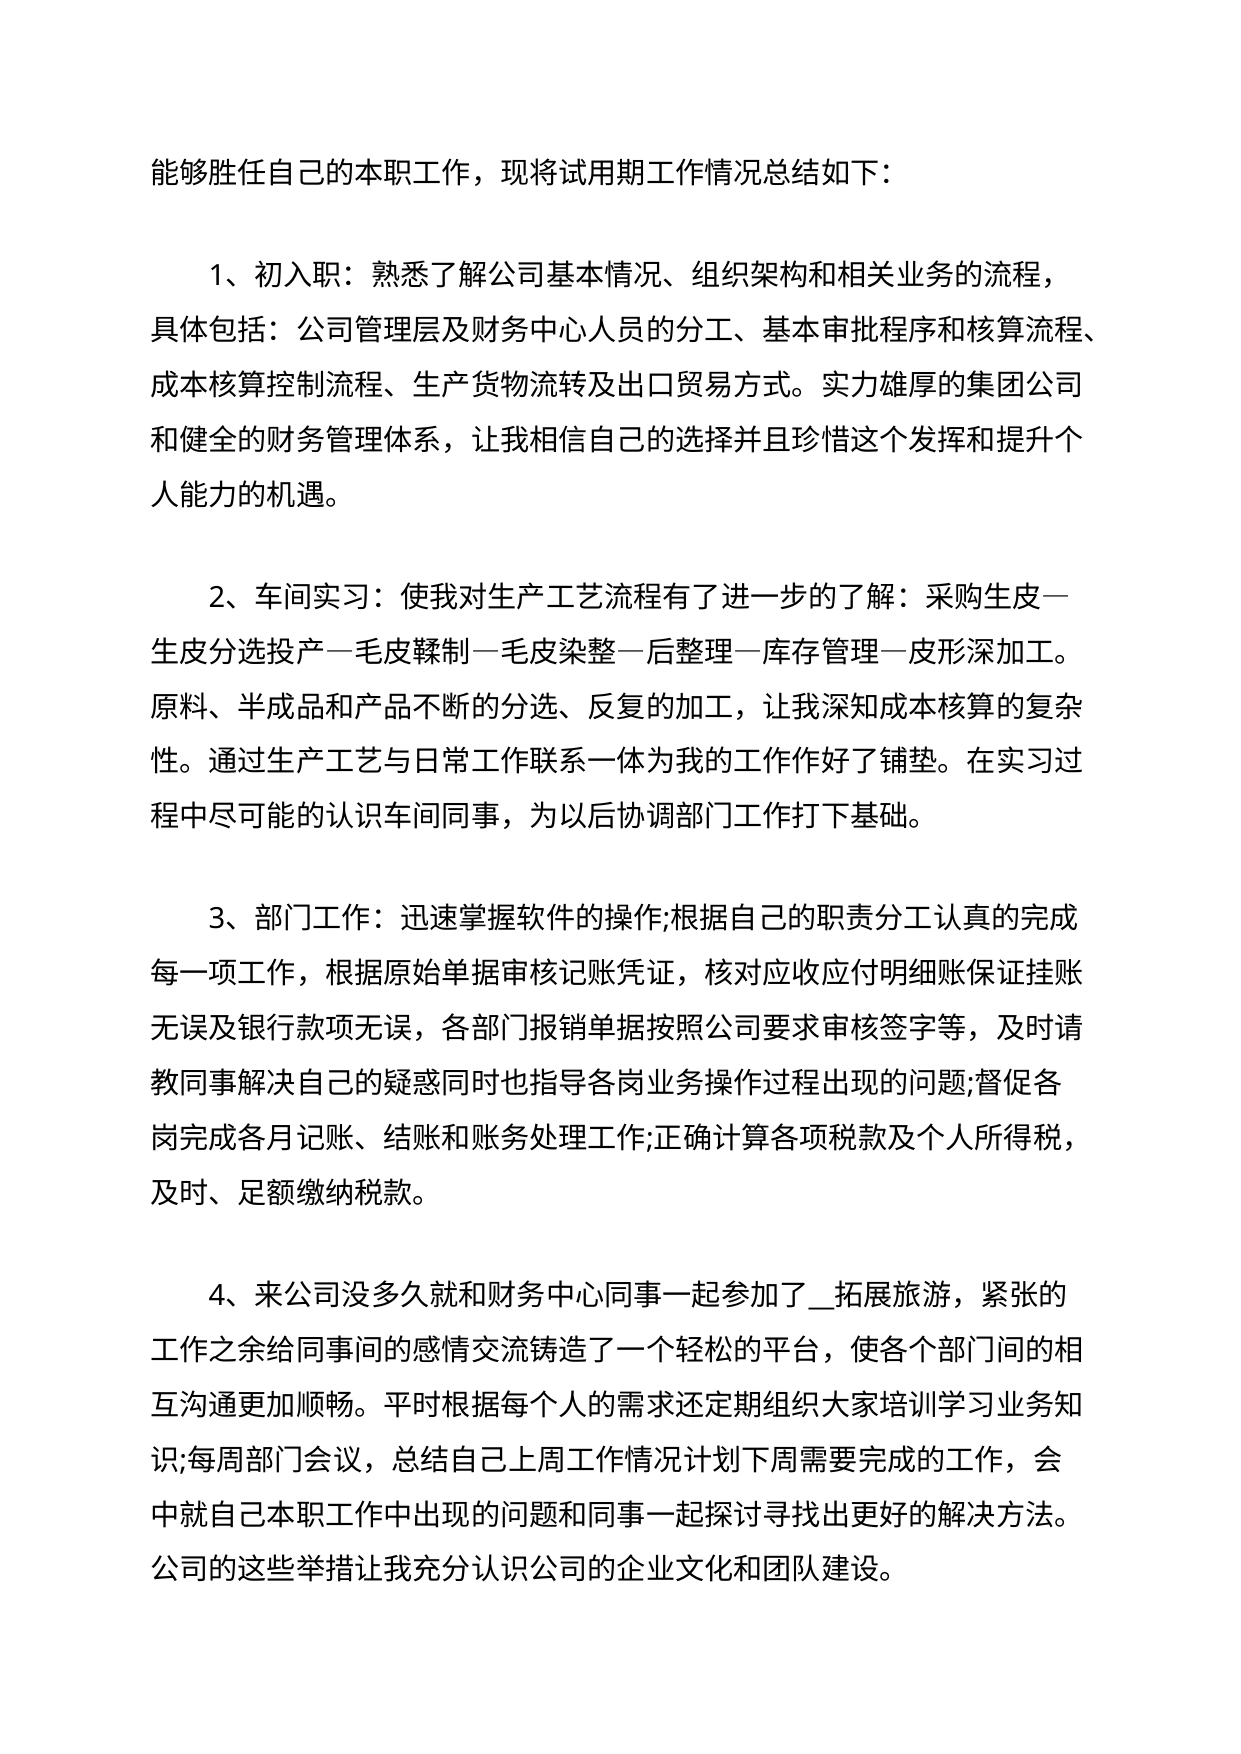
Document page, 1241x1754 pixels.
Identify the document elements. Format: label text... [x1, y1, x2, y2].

text 1、初入职：熟悉了解公司基本情况、组织架构和相关业务的流程，具体包括：公司管理层及财务中心人员的分工、基本审批程序和核算流程、成本核算控制流程、生产货物流转及出口贸易方式。实力雄厚的集团公司和健全的财务管理体系，让我相信自己的选择并且珍惜这个发挥和提升个人能力的机遇。 [150, 252, 1090, 514]
text 2、车间实习：使我对生产工艺流程有了进一步的了解：采购生皮—生皮分选投产—毛皮鞣制—毛皮染整—后整理—库存管理—皮形深加工。原料、半成品和产品不断的分选、反复的加工，让我深知成本核算的复杂性。通过生产工艺与日常工作联系一体为我的工作作好了铺垫。在实习过程中尽可能的认识车间同事，为以后协调部门工作打下基础。 [150, 573, 1090, 835]
text 4、来公司没多久就和财务中心同事一起参加了__拓展旅游，紧张的工作之余给同事间的感情交流铸造了一个轻松的平台，使各个部门间的相互沟通更加顺畅。平时根据每个人的需求还定期组织大家培训学习业务知识;每周部门会议，总结自己上周工作情况计划下周需要完成的工作，会中就自己本职工作中出现的问题和同事一起探讨寻找出更好的解决方法。公司的这些举措让我充分认识公司的企业文化和团队建设。 [150, 1271, 1090, 1588]
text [150, 150, 1090, 192]
text 3、部门工作：迅速掌握软件的操作;根据自己的职责分工认真的完成每一项工作，根据原始单据审核记账凭证，核对应收应付明细账保证挂账无误及银行款项无误，各部门报销单据按照公司要求审核签字等，及时请教同事解决自己的疑惑同时也指导各岗业务操作过程出现的问题;督促各岗完成各月记账、结账和账务处理工作;正确计算各项税款及个人所得税，及时、足额缴纳税款。 [150, 895, 1090, 1212]
